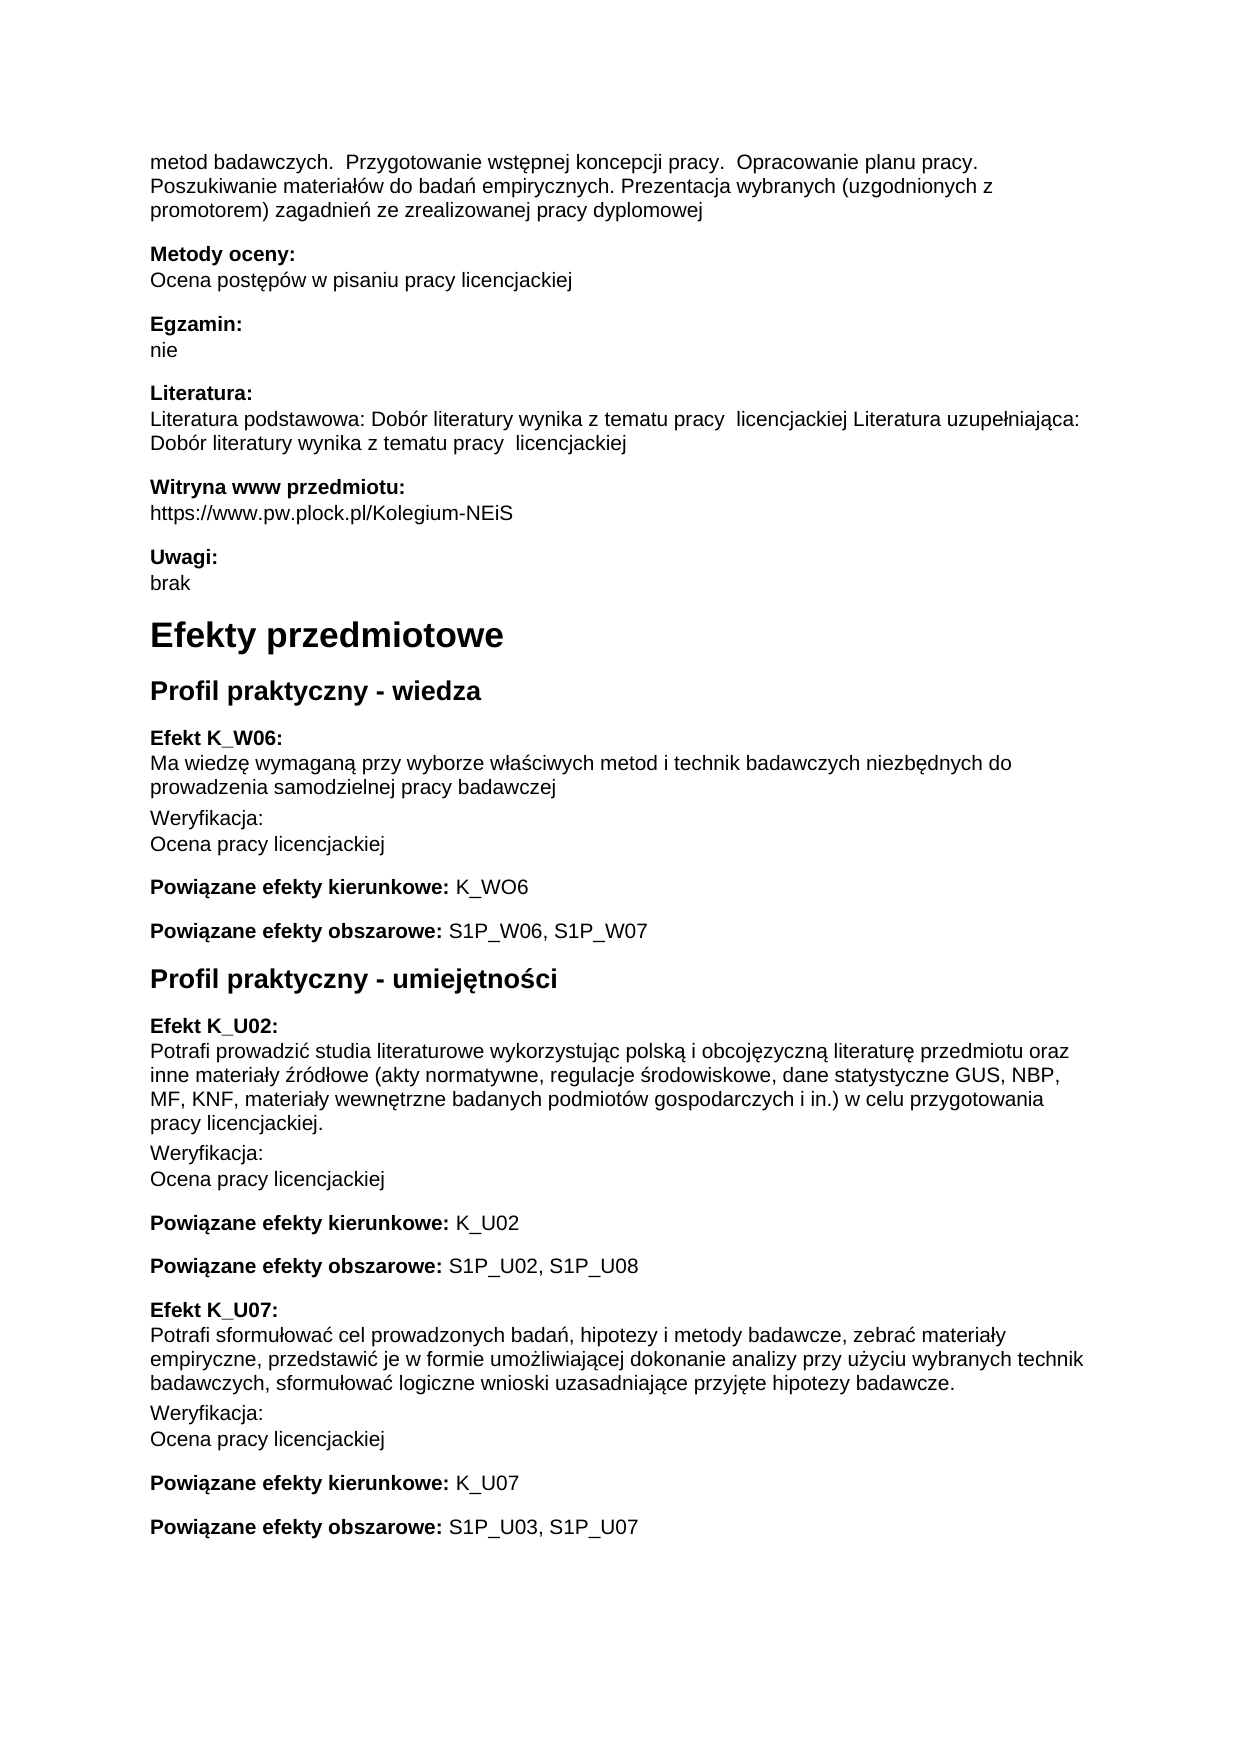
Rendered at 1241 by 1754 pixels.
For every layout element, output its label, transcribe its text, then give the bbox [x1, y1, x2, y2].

text Metody oceny: [150, 242, 1090, 266]
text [150, 150, 1090, 222]
text Ocena pracy licencjackiej [150, 831, 1090, 855]
text Literatura: [150, 381, 1090, 405]
text Ma wiedzę wymaganą przy wyborze właściwych metod i technik badawczych niezbędnych do prowadzenia samodzielnej pracy badawczej [150, 751, 1090, 799]
text Egzamin: [150, 311, 1090, 335]
text Weryfikacja: [150, 1401, 1090, 1425]
text Efekt K_U02: [150, 1014, 1090, 1038]
text Literatura podstawowa: Dobór literatury wynika z tematu pracy licencjackiej Literatura uzupełniająca: Dobór literatury wynika z tematu pracy licencjackiej [150, 407, 1090, 455]
text Powiązane efekty kierunkowe: K_U02 [150, 1211, 1090, 1234]
text Witryna www przedmiotu: [150, 475, 1090, 499]
subtitle Profil praktyczny - wiedza [150, 675, 1090, 706]
text Powiązane efekty obszarowe: S1P_U03, S1P_U07 [150, 1515, 1090, 1539]
text Ocena pracy licencjackiej [150, 1427, 1090, 1451]
text Powiązane efekty kierunkowe: K_U07 [150, 1471, 1090, 1495]
text Uwagi: [150, 545, 1090, 569]
text Potrafi sformułować cel prowadzonych badań, hipotezy i metody badawcze, zebrać materiały empiryczne, przedstawić je w formie umożliwiającej dokonanie analizy przy użyciu wybranych technik badawczych, sformułować logiczne wnioski uzasadniające przyjęte hipotezy badawcze. [150, 1323, 1090, 1395]
text Powiązane efekty obszarowe: S1P_U02, S1P_U08 [150, 1254, 1090, 1278]
text Powiązane efekty kierunkowe: K_WO6 [150, 875, 1090, 899]
text Weryfikacja: [150, 1141, 1090, 1165]
text https://www.pw.plock.pl/Kolegium-NEiS [150, 501, 1090, 525]
text Weryfikacja: [150, 805, 1090, 829]
text Potrafi prowadzić studia literaturowe wykorzystując polską i obcojęzyczną literaturę przedmiotu oraz inne materiały źródłowe (akty normatywne, regulacje środowiskowe, dane statystyczne GUS, NBP, MF, KNF, materiały wewnętrzne badanych podmiotów gospodarczych i in.) w celu przygotowania pracy licencjackiej. [150, 1039, 1090, 1134]
text Ocena pracy licencjackiej [150, 1167, 1090, 1191]
text Efekt K_W06: [150, 726, 1090, 750]
text nie [150, 337, 1090, 361]
text Efekt K_U07: [150, 1298, 1090, 1322]
text Ocena postępów w pisaniu pracy licencjackiej [150, 268, 1090, 292]
subtitle Efekty przedmiotowe [150, 614, 1090, 655]
subtitle Profil praktyczny - umiejętności [150, 963, 1090, 994]
text Powiązane efekty obszarowe: S1P_W06, S1P_W07 [150, 919, 1090, 943]
text brak [150, 571, 1090, 595]
